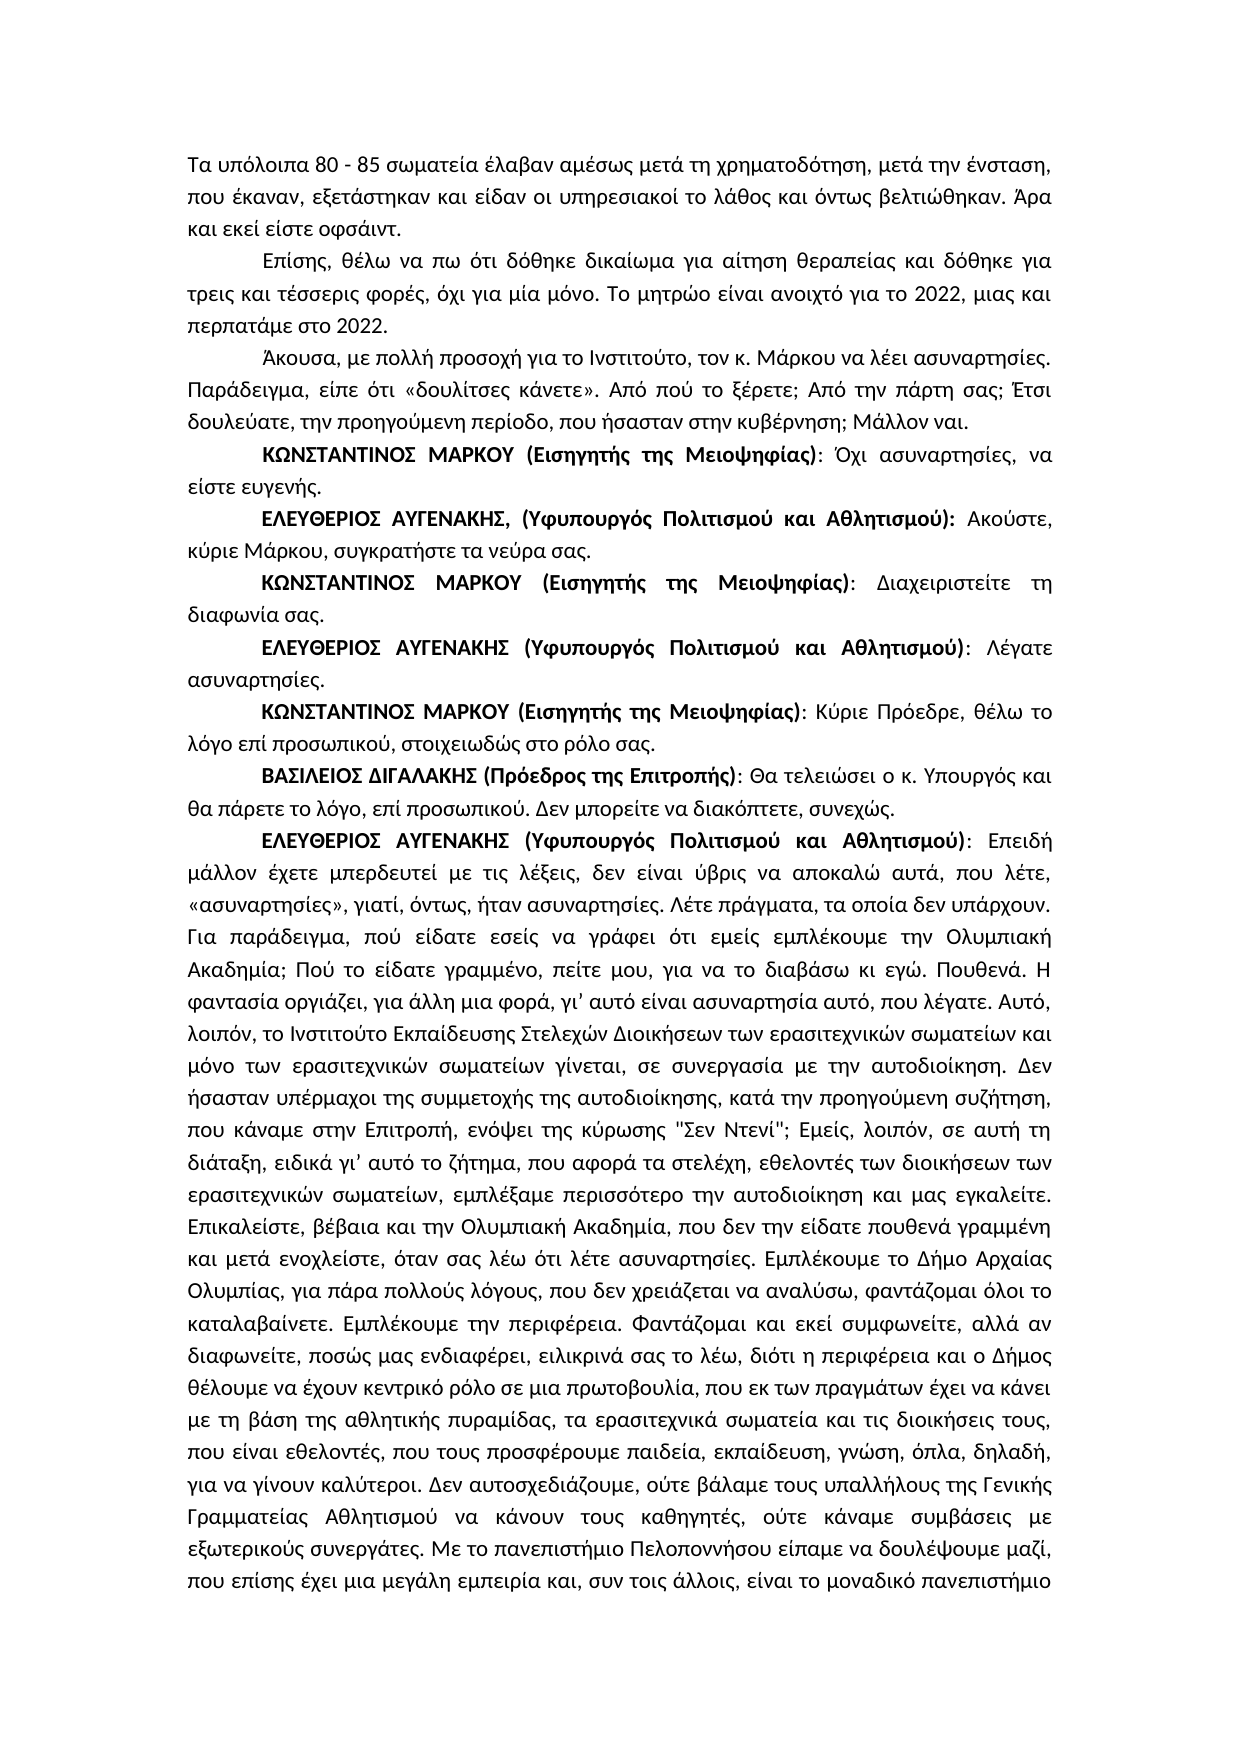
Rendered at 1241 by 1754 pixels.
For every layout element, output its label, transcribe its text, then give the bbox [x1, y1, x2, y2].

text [187, 826, 1053, 1594]
text Άκουσα, με πολλή προσοχή για το Ινστιτούτο, τον κ. Μάρκου να λέει ασυναρτησίες. Παράδειγμα, είπε ότι «δουλίτσες κάνετε». Από πού το ξέρετε; Από την πάρτη σας; Έτσι δουλεύατε, την προηγούμενη περίοδο, που ήσασταν στην κυβέρνηση; Μάλλον ναι. [187, 343, 1053, 436]
text ΒΑΣΙΛΕΙΟΣ ΔΙΓΑΛΑΚΗΣ (Πρόεδρος της Επιτροπής): Θα τελειώσει ο κ. Υπουργός και θα πάρετε το λόγο, επί προσωπικού. Δεν μπορείτε να διακόπτετε, συνεχώς. [187, 762, 1053, 822]
text ΕΛΕΥΘΕΡΙΟΣ ΑΥΓΕΝΑΚΗΣ (Υφυπουργός Πολιτισμού και Αθλητισμού): Λέγατε ασυναρτησίες. [187, 633, 1053, 693]
text ΕΛΕΥΘΕΡΙΟΣ ΑΥΓΕΝΑΚΗΣ, (Υφυπουργός Πολιτισμού και Αθλητισμού): Ακούστε, κύριε Μάρκου, συγκρατήστε τα νεύρα σας. [187, 504, 1053, 564]
text ΚΩΝΣΤΑΝΤΙΝΟΣ ΜΑΡΚΟΥ (Εισηγητής της Μειοψηφίας): Κύριε Πρόεδρε, θέλω το λόγο επί προσωπικού, στοιχειωδώς στο ρόλο σας. [187, 697, 1053, 757]
text ΚΩΝΣΤΑΝΤΙΝΟΣ ΜΑΡΚΟΥ (Εισηγητής της Μειοψηφίας): Διαχειριστείτε τη διαφωνία σας. [187, 568, 1053, 629]
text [187, 150, 1053, 242]
text ΚΩΝΣΤΑΝΤΙΝΟΣ ΜΑΡΚΟΥ (Εισηγητής της Μειοψηφίας): Όχι ασυναρτησίες, να είστε ευγενής. [187, 440, 1053, 500]
text Επίσης, θέλω να πω ότι δόθηκε δικαίωμα για αίτηση θεραπείας και δόθηκε για τρεις και τέσσερις φορές, όχι για μία μόνο. Το μητρώο είναι ανοιχτό για το 2022, μιας και περπατάμε στο 2022. [187, 247, 1053, 339]
